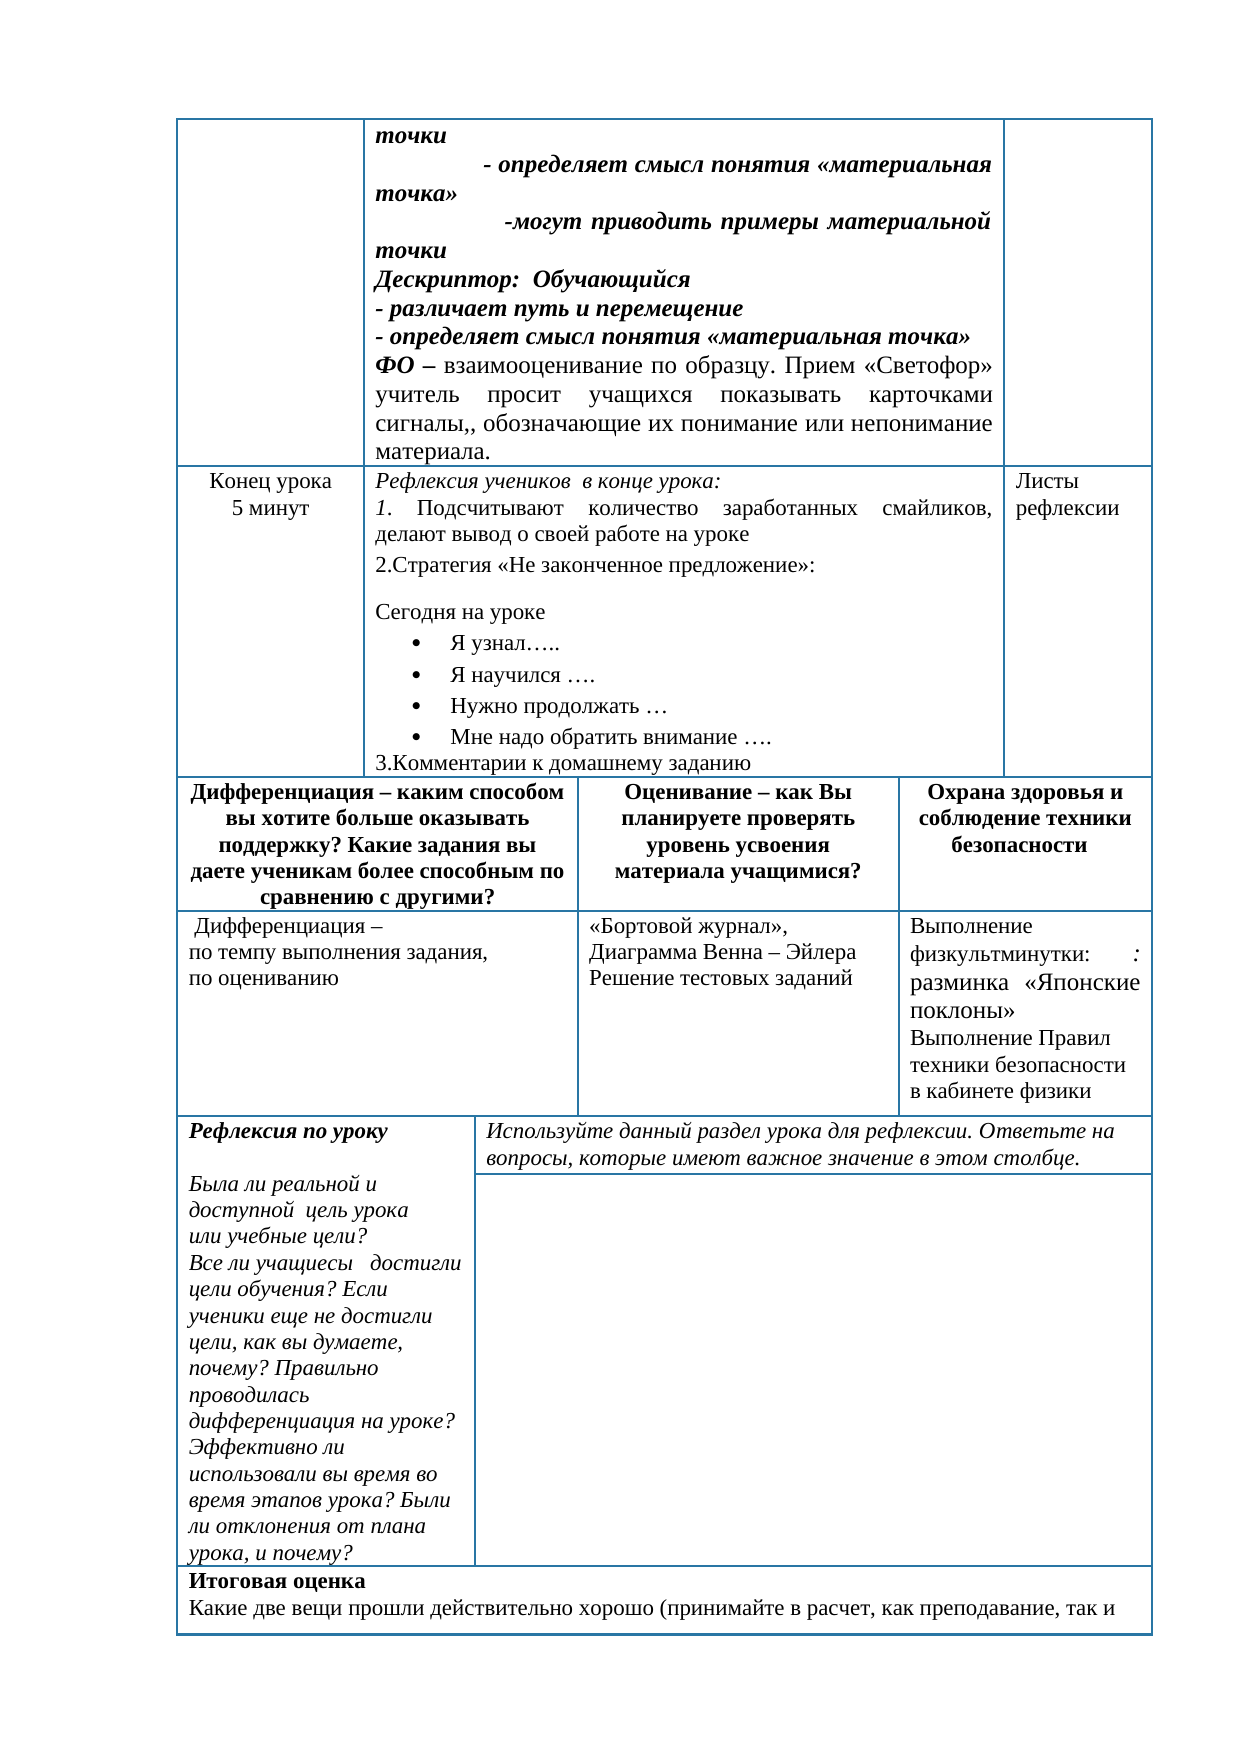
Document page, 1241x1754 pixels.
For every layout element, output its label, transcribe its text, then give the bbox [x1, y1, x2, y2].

table_cell Выполнение физкультминутки: : разминка «Японские поклоны» Выполнение Правил техники безопасности в кабинете физики [900, 912, 1151, 1115]
table_cell «Бортовой журнал», Диаграмма Венна – Эйлера Решение тестовых заданий [579, 912, 898, 1115]
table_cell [178, 1567, 1151, 1633]
table_cell Оценивание – как Вы планируете проверять уровень усвоения материала учащимися? [579, 778, 898, 910]
table_cell Охрана здоровья и соблюдение техники безопасности [900, 778, 1151, 910]
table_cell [365, 120, 1003, 465]
table_cell Рефлексия по уроку Была ли реальной и доступной цель урока или учебные цели? Все ли учащиесы достигли цели обучения? Если ученики еще не достигли цели, как вы думаете, почему? Правильно проводилась дифференциация на уроке? Эффективно ли использовали вы время во время этапов урока? Были ли отклонения от плана урока, и почему? [178, 1117, 474, 1565]
table_cell Рефлексия учеников в конце урока: 1. Подсчитывают количество заработанных смайликов, делают вывод о своей работе на уроке 2.Стратегия «Не законченное предложение»: Сегодня на уроке Я узнал….. Я научился …. Нужно продолжать … Мне надо обратить внимание …. 3.Комментарии к домашнему заданию [365, 467, 1003, 776]
table_cell Используйте данный раздел урока для рефлексии. Ответьте на вопросы, которые имеют важное значение в этом столбце. [476, 1117, 1151, 1173]
table_cell [476, 1175, 1151, 1565]
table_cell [1005, 120, 1151, 465]
table_cell Конец урока 5 минут [178, 467, 363, 776]
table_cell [178, 120, 363, 465]
table_cell Листы рефлексии [1005, 467, 1151, 776]
table_cell Дифференциация – каким способом вы хотите больше оказывать поддержку? Какие задания вы даете ученикам более способным по сравнению с другими? [178, 778, 577, 910]
table_cell Дифференциация – по темпу выполнения задания, по оцениванию [178, 912, 577, 1115]
